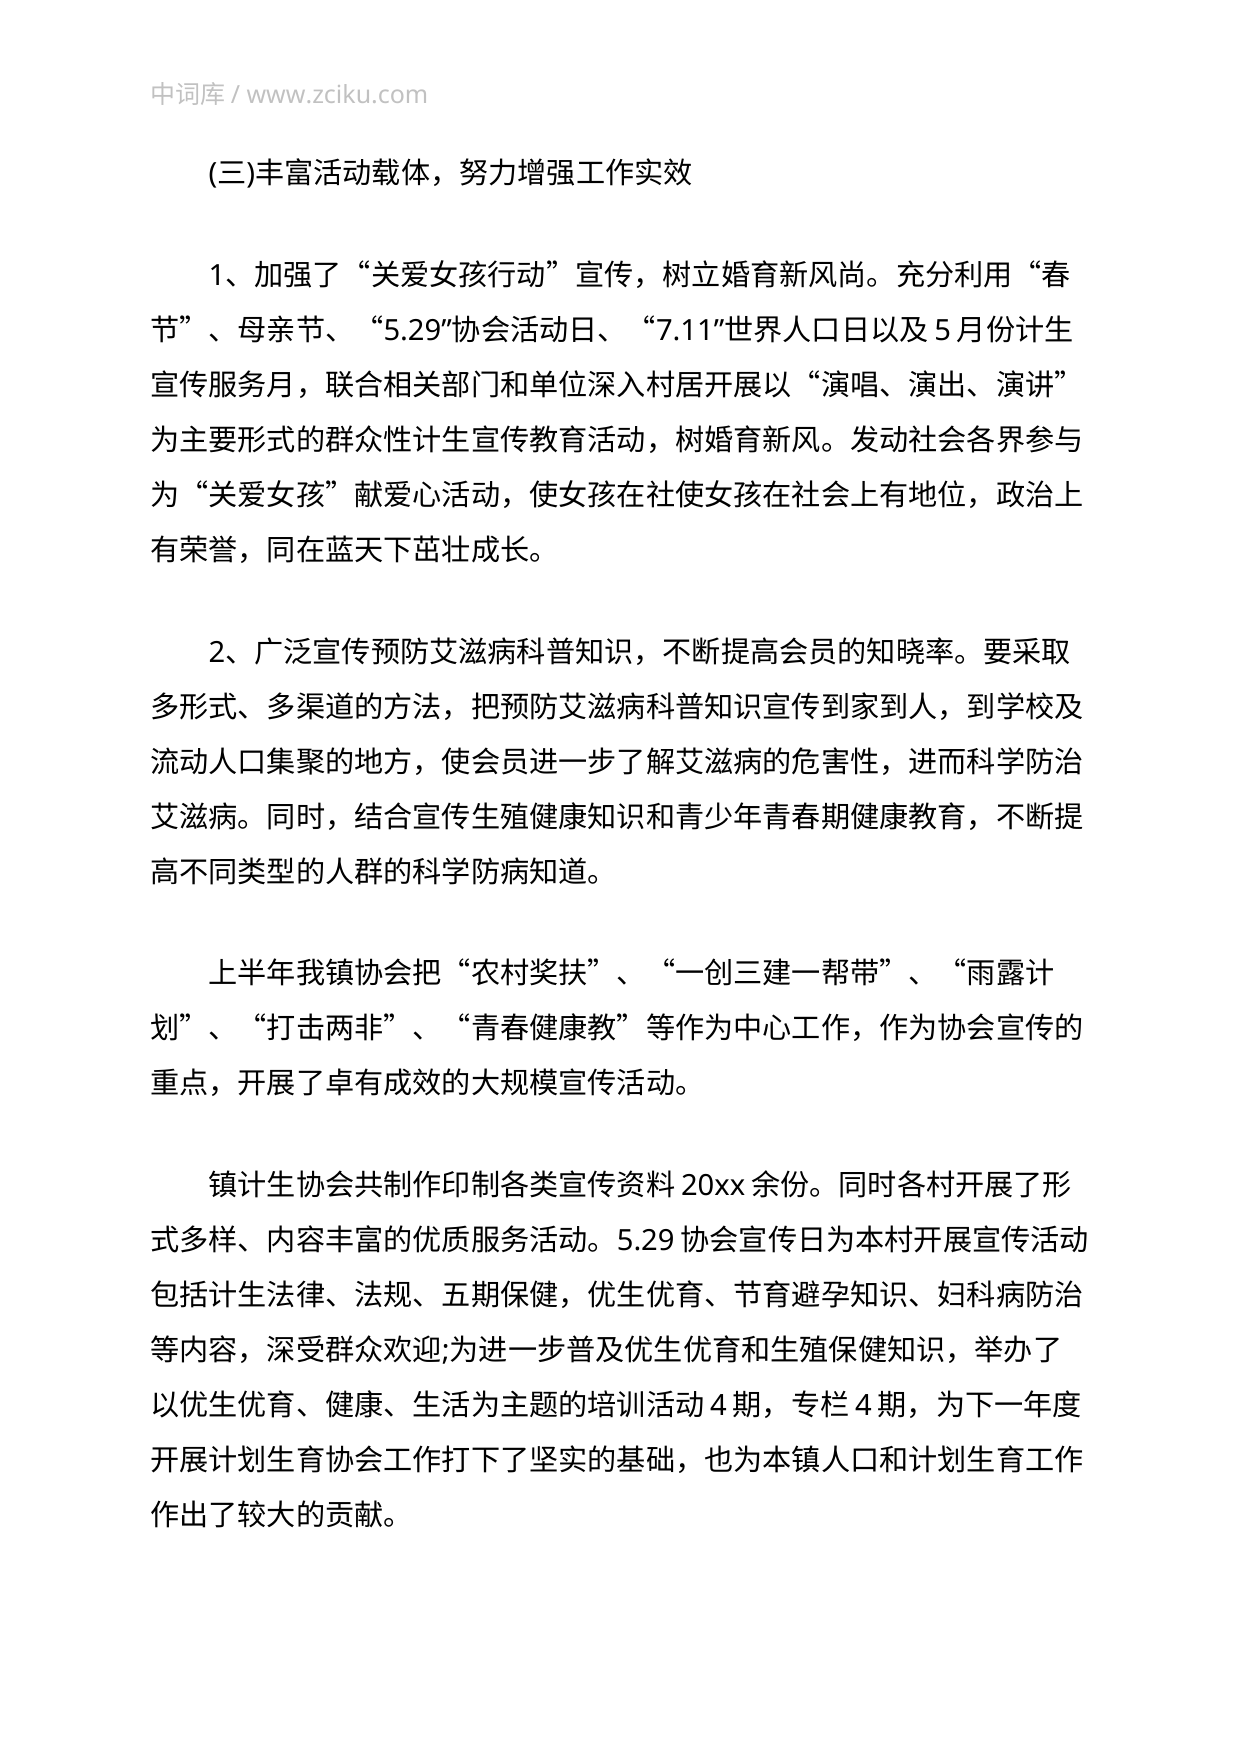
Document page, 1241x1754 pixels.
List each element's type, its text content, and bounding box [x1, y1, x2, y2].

text (三)丰富活动载体，努力增强工作实效 [150, 150, 1090, 192]
text 2、广泛宣传预防艾滋病科普知识，不断提高会员的知晓率。要采取多形式、多渠道的方法，把预防艾滋病科普知识宣传到家到人，到学校及流动人口集聚的地方，使会员进一步了解艾滋病的危害性，进而科学防治艾滋病。同时，结合宣传生殖健康知识和青少年青春期健康教育，不断提高不同类型的人群的科学防病知道。 [150, 628, 1090, 890]
text 上半年我镇协会把“农村奖扶”、“一创三建一帮带”、“雨露计划”、“打击两非”、“青春健康教”等作为中心工作，作为协会宣传的重点，开展了卓有成效的大规模宣传活动。 [150, 950, 1090, 1102]
text 镇计生协会共制作印制各类宣传资料20xx余份。同时各村开展了形式多样、内容丰富的优质服务活动。5.29协会宣传日为本村开展宣传活动包括计生法律、法规、五期保健，优生优育、节育避孕知识、妇科病防治等内容，深受群众欢迎;为进一步普及优生优育和生殖保健知识，举办了以优生优育、健康、生活为主题的培训活动4期，专栏4期，为下一年度开展计划生育协会工作打下了坚实的基础，也为本镇人口和计划生育工作作出了较大的贡献。 [150, 1161, 1090, 1533]
text 1、加强了“关爱女孩行动”宣传，树立婚育新风尚。充分利用“春节”、母亲节、“5.29”协会活动日、“7.11”世界人口日以及5月份计生宣传服务月，联合相关部门和单位深入村居开展以“演唱、演出、演讲”为主要形式的群众性计生宣传教育活动，树婚育新风。发动社会各界参与为“关爱女孩”献爱心活动，使女孩在社使女孩在社会上有地位，政治上有荣誉，同在蓝天下茁壮成长。 [150, 252, 1090, 569]
